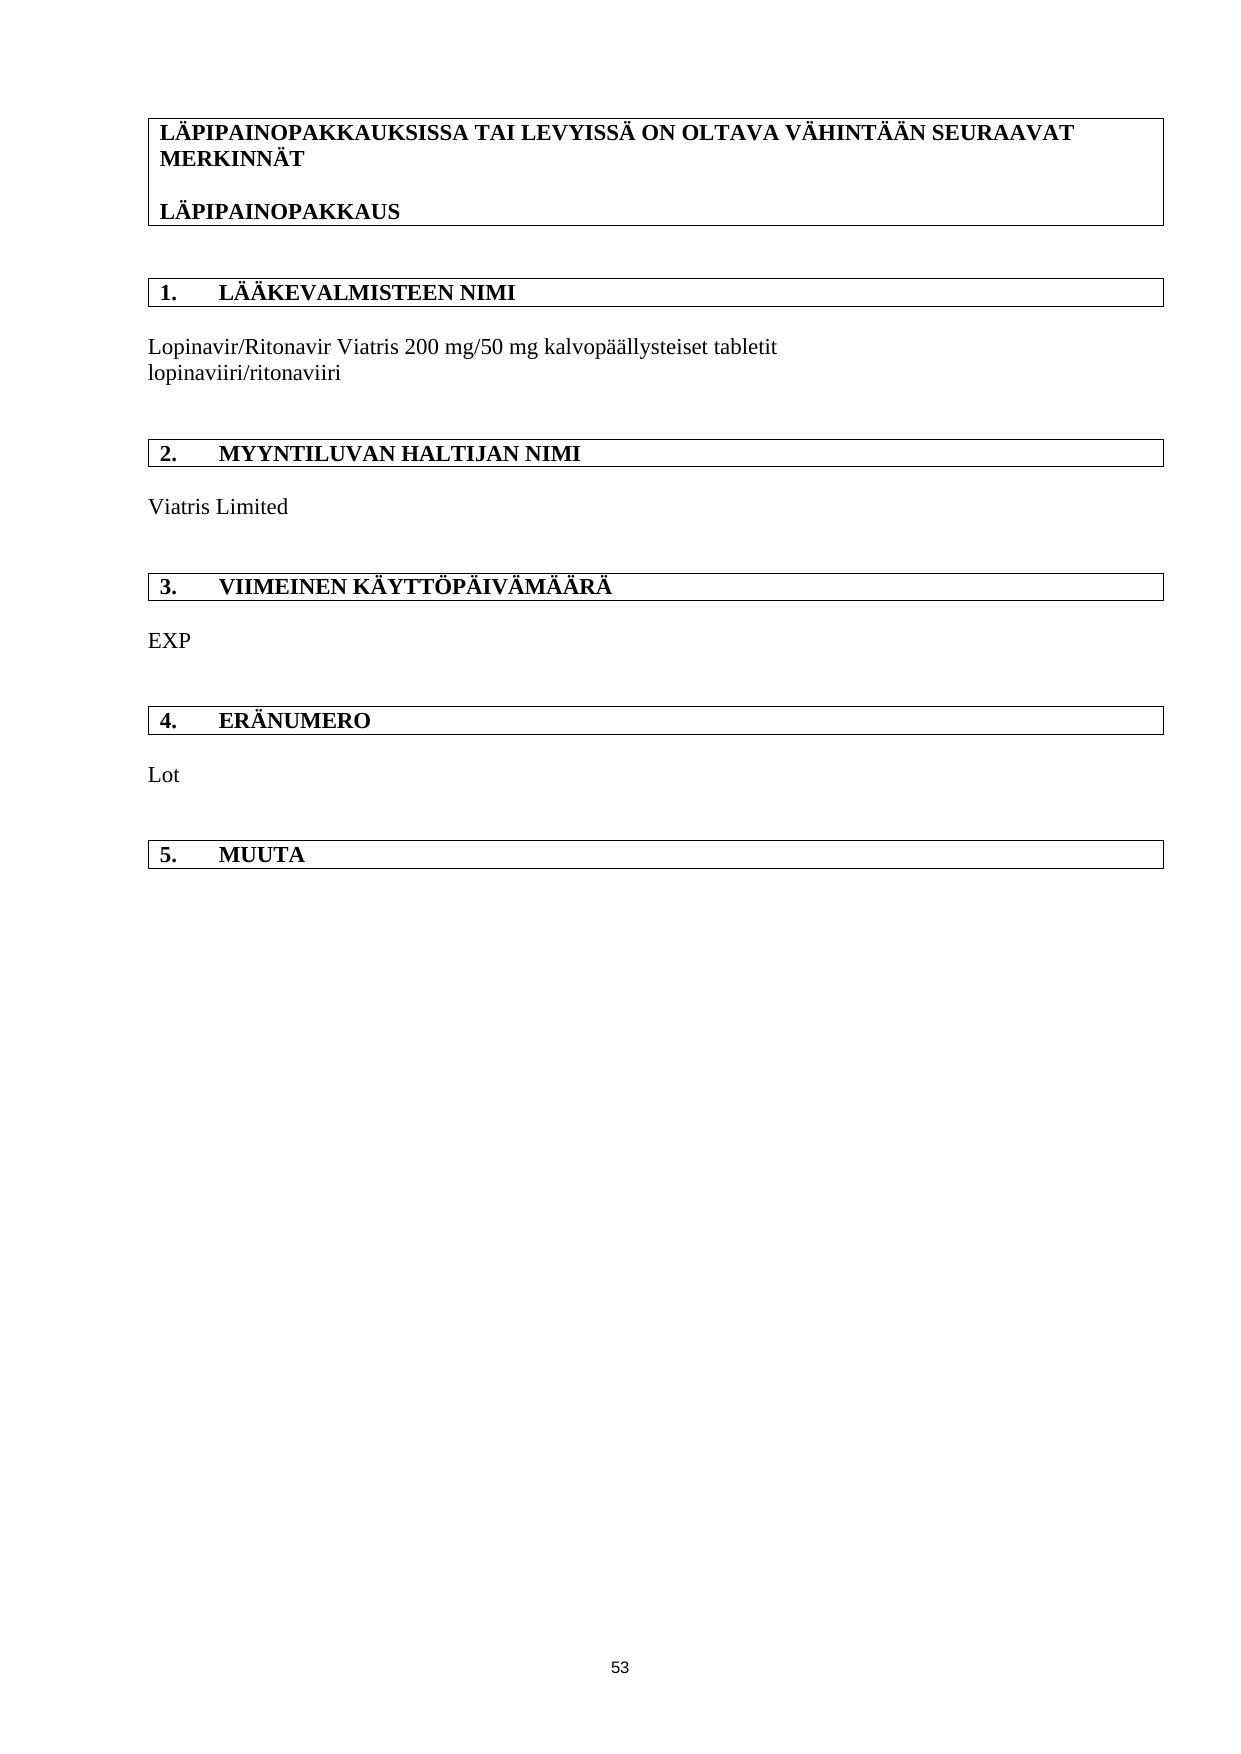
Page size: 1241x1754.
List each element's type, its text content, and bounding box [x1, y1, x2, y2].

text Lot [148, 761, 1092, 787]
table_header 2. MYYNTILUVAN HALTIJAN NIMI [149, 440, 1163, 466]
table_header 3. VIIMEINEN KÄYTTÖPÄIVÄMÄÄRÄ [149, 574, 1163, 600]
text Lopinavir/Ritonavir Viatris 200 mg/50 mg kalvopäällysteiset tabletit [148, 333, 1092, 359]
text lopinaviiri/ritonaviiri [148, 359, 1092, 386]
table_header 4. ERÄNUMERO [149, 707, 1163, 734]
text Viatris Limited [148, 493, 1081, 520]
table_header 1. LÄÄKEVALMISTEEN NIMI [149, 279, 1163, 306]
table_header 5. MUUTA [149, 841, 1163, 867]
table_header LÄPIPAINOPAKKAUKSISSA TAI LEVYISSÄ ON OLTAVA VÄHINTÄÄN SEURAAVAT MERKINNÄT LÄPIPAINOPAKKAUS [149, 119, 1163, 224]
text EXP [148, 627, 1092, 653]
